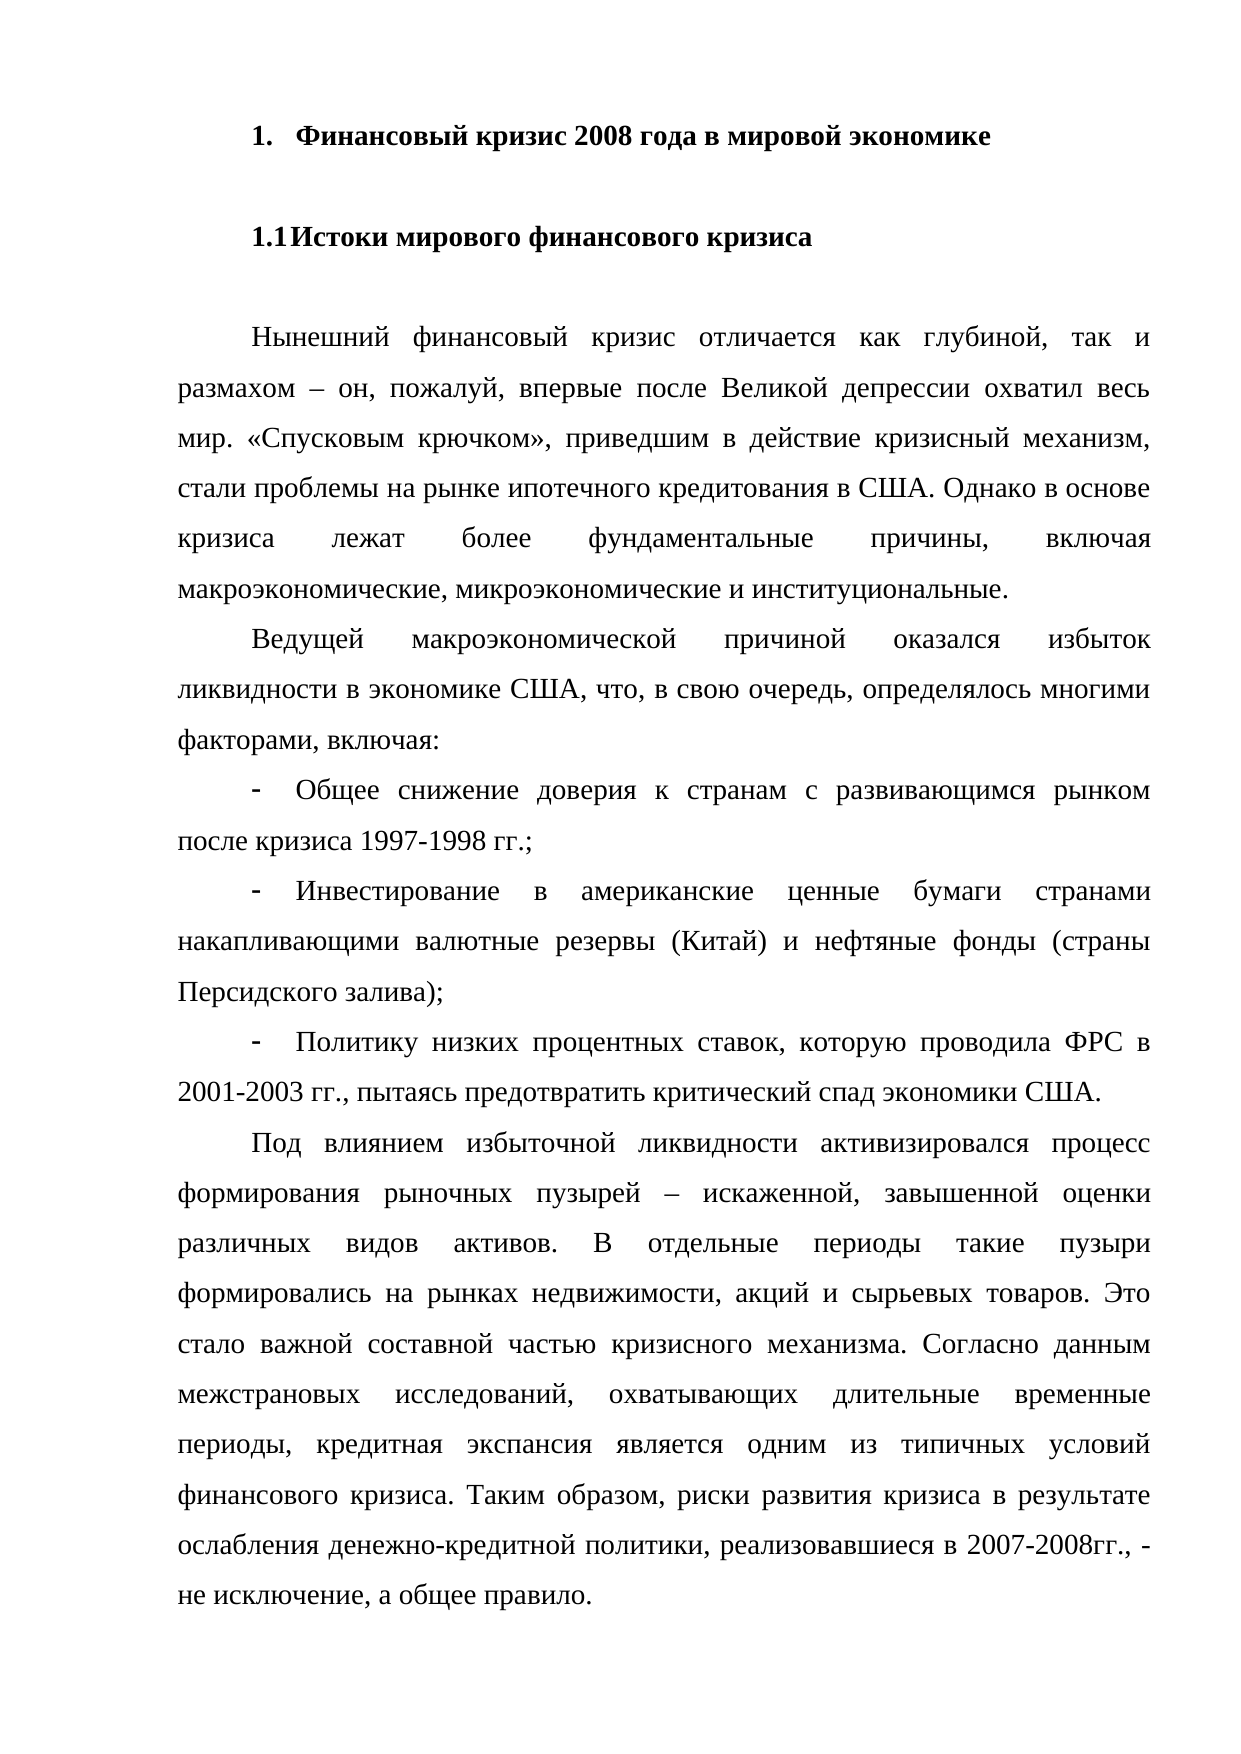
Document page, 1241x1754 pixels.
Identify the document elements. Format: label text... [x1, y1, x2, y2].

list Общее снижение доверия к странам с развивающимся рынком после кризиса 1997-1998 гг.; [177, 772, 1152, 856]
text Нынешний финансовый кризис отличается как глубиной, так и размахом – он, пожалуй, впервые после Великой депрессии охватил весь мир. «Спусковым крючком», приведшим в действие кризисный механизм, стали проблемы на рынке ипотечного кредитования в США. Однако в основе кризиса лежат более фундаментальные причины, включая макроэкономические, микроэкономические и институциональные. [177, 319, 1152, 604]
list Финансовый кризис 2008 года в мировой экономике [177, 118, 1152, 152]
list Под влиянием избыточной ликвидности активизировался процесс формирования рыночных пузырей – искаженной, завышенной оценки различных видов активов. В отдельные периоды такие пузыри формировались на рынках недвижимости, акций и сырьевых товаров. Это стало важной составной частью кризисного механизма. Согласно данным межстрановых исследований, охватывающих длительные временные периоды, кредитная экспансия является одним из типичных условий финансового кризиса. Таким образом, риски развития кризиса в результате ослабления денежно-кредитной политики, реализовавшиеся в 2007-2008гг., - не исключение, а общее правило. [177, 1125, 1152, 1611]
list Политику низких процентных ставок, которую проводила ФРС в 2001-2003 гг., пытаясь предотвратить критический спад экономики США. [177, 1024, 1152, 1108]
list Инвестирование в американские ценные бумаги странами накапливающими валютные резервы (Китай) и нефтяные фонды (страны Персидского залива); [177, 873, 1152, 1007]
text Ведущей макроэкономической причиной оказался избыток ликвидности в экономике США, что, в свою очередь, определялось многими факторами, включая: [177, 621, 1152, 755]
list Истоки мирового финансового кризиса [251, 219, 1152, 252]
